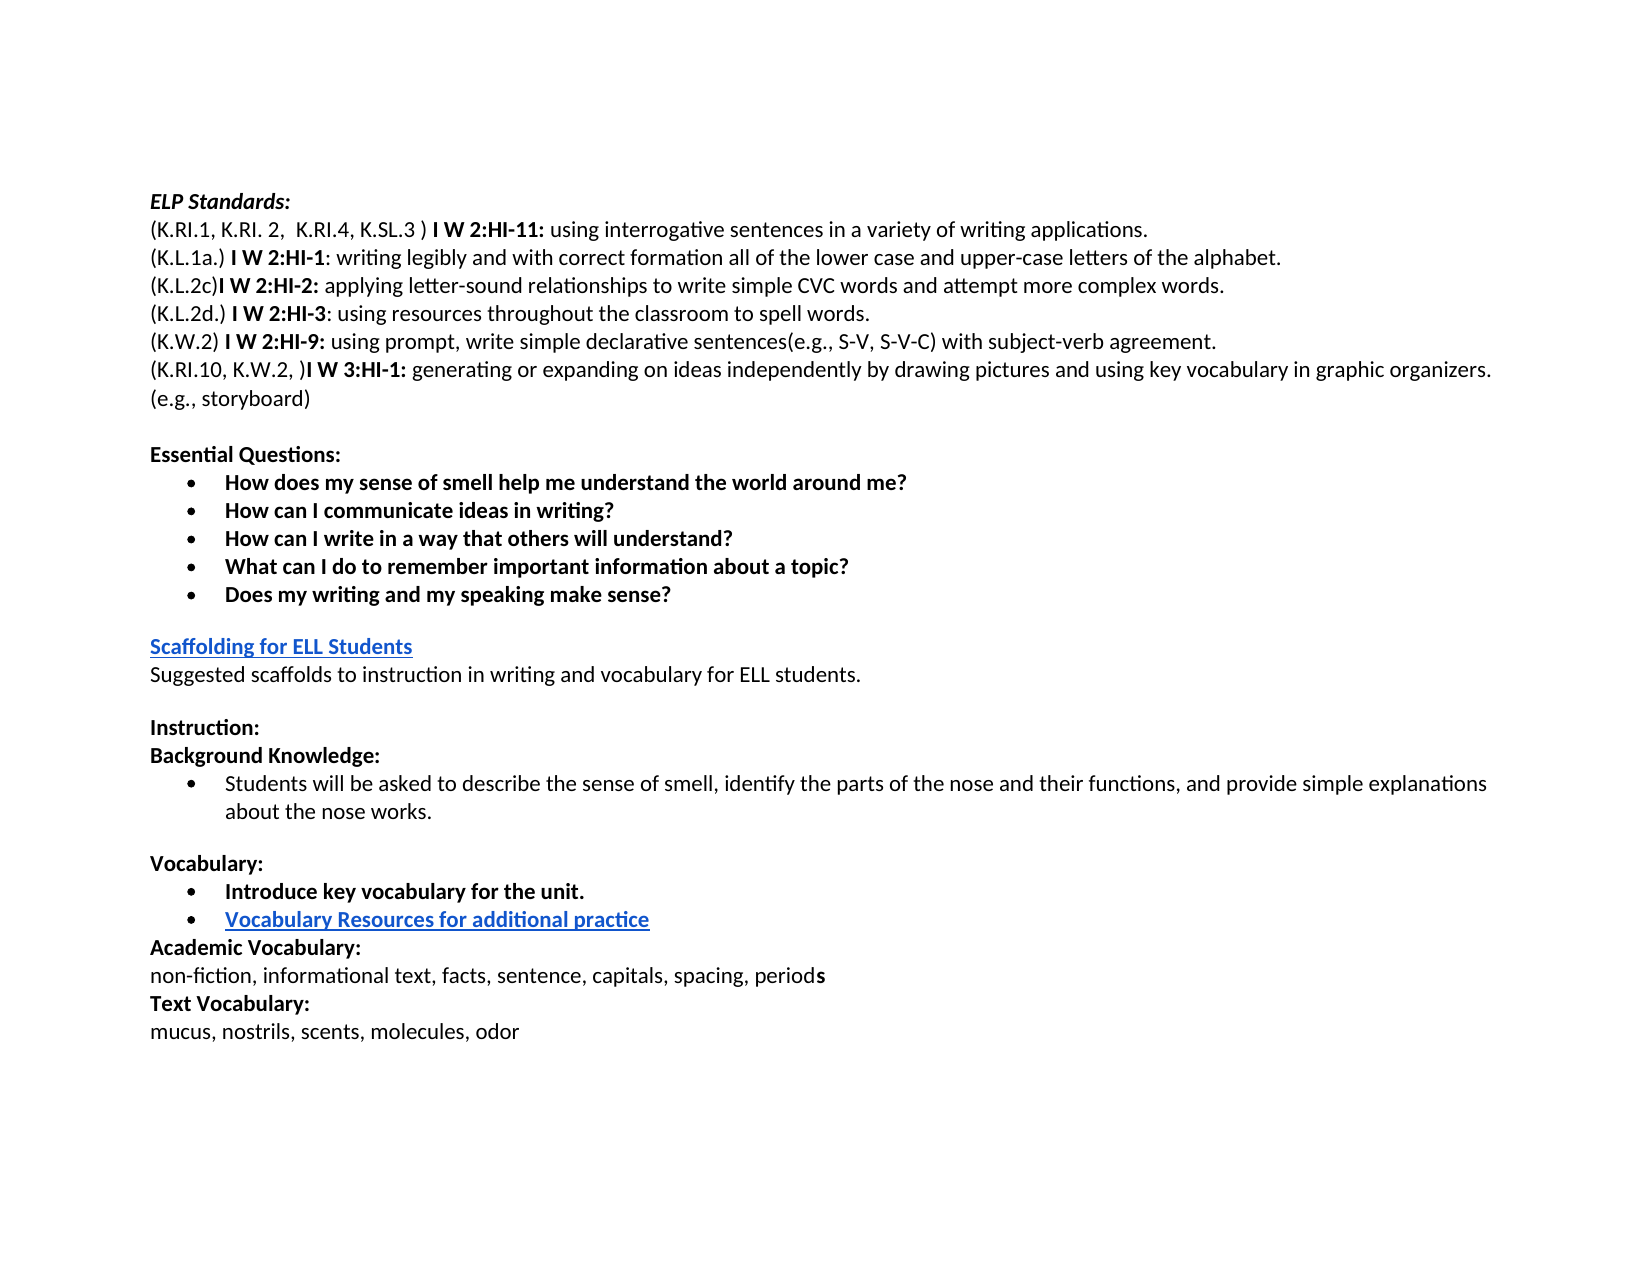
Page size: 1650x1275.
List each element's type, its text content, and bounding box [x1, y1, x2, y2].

text Instruction: [150, 713, 1500, 741]
text Vocabulary: [150, 849, 1500, 877]
text Text Vocabulary: [150, 989, 1500, 1017]
list How can I communicate ideas in writing? [187, 496, 1500, 524]
text (K.RI.10, K.W.2, )I W 3:HI-1: generating or expanding on ideas independently by drawing pictures and using key vocabulary in graphic organizers. (e.g., storyboard) [150, 356, 1500, 412]
list Vocabulary Resources for additional practice [187, 905, 1500, 933]
text Scaffolding for ELL Students [150, 633, 1500, 661]
list What can I do to remember important information about a topic? [187, 552, 1500, 581]
list Does my writing and my speaking make sense? [187, 581, 1500, 608]
list Students will be asked to describe the sense of smell, identify the parts of the nose and their functions, and provide simple explanations about the nose works. [187, 769, 1500, 825]
text (K.RI.1, K.RI. 2, K.RI.4, K.SL.3 ) I W 2:HI-11: using interrogative sentences in a variety of writing applications. [150, 216, 1500, 243]
text Essential Questions: [150, 440, 1500, 468]
list How can I write in a way that others will understand? [187, 524, 1500, 552]
text (K.L.1a.) I W 2:HI-1: writing legibly and with correct formation all of the lower case and upper-case letters of the alphabet. [150, 243, 1500, 272]
text mucus, nostrils, scents, molecules, odor [150, 1017, 1500, 1045]
text Academic Vocabulary: [150, 933, 1500, 961]
text (K.L.2d.) I W 2:HI-3: using resources throughout the classroom to spell words. [150, 299, 1500, 328]
text (K.L.2c)I W 2:HI-2: applying letter-sound relationships to write simple CVC words and attempt more complex words. [150, 272, 1500, 299]
text non-fiction, informational text, facts, sentence, capitals, spacing, periods [150, 961, 1500, 989]
text Suggested scaffolds to instruction in writing and vocabulary for ELL students. [150, 661, 1500, 689]
list How does my sense of smell help me understand the world around me? [187, 468, 1500, 496]
list Introduce key vocabulary for the unit. [187, 877, 1500, 905]
text ELP Standards: [150, 187, 1500, 216]
text (K.W.2) I W 2:HI-9: using prompt, write simple declarative sentences(e.g., S-V, S-V-C) with subject-verb agreement. [150, 328, 1500, 356]
text Background Knowledge: [150, 741, 1500, 769]
